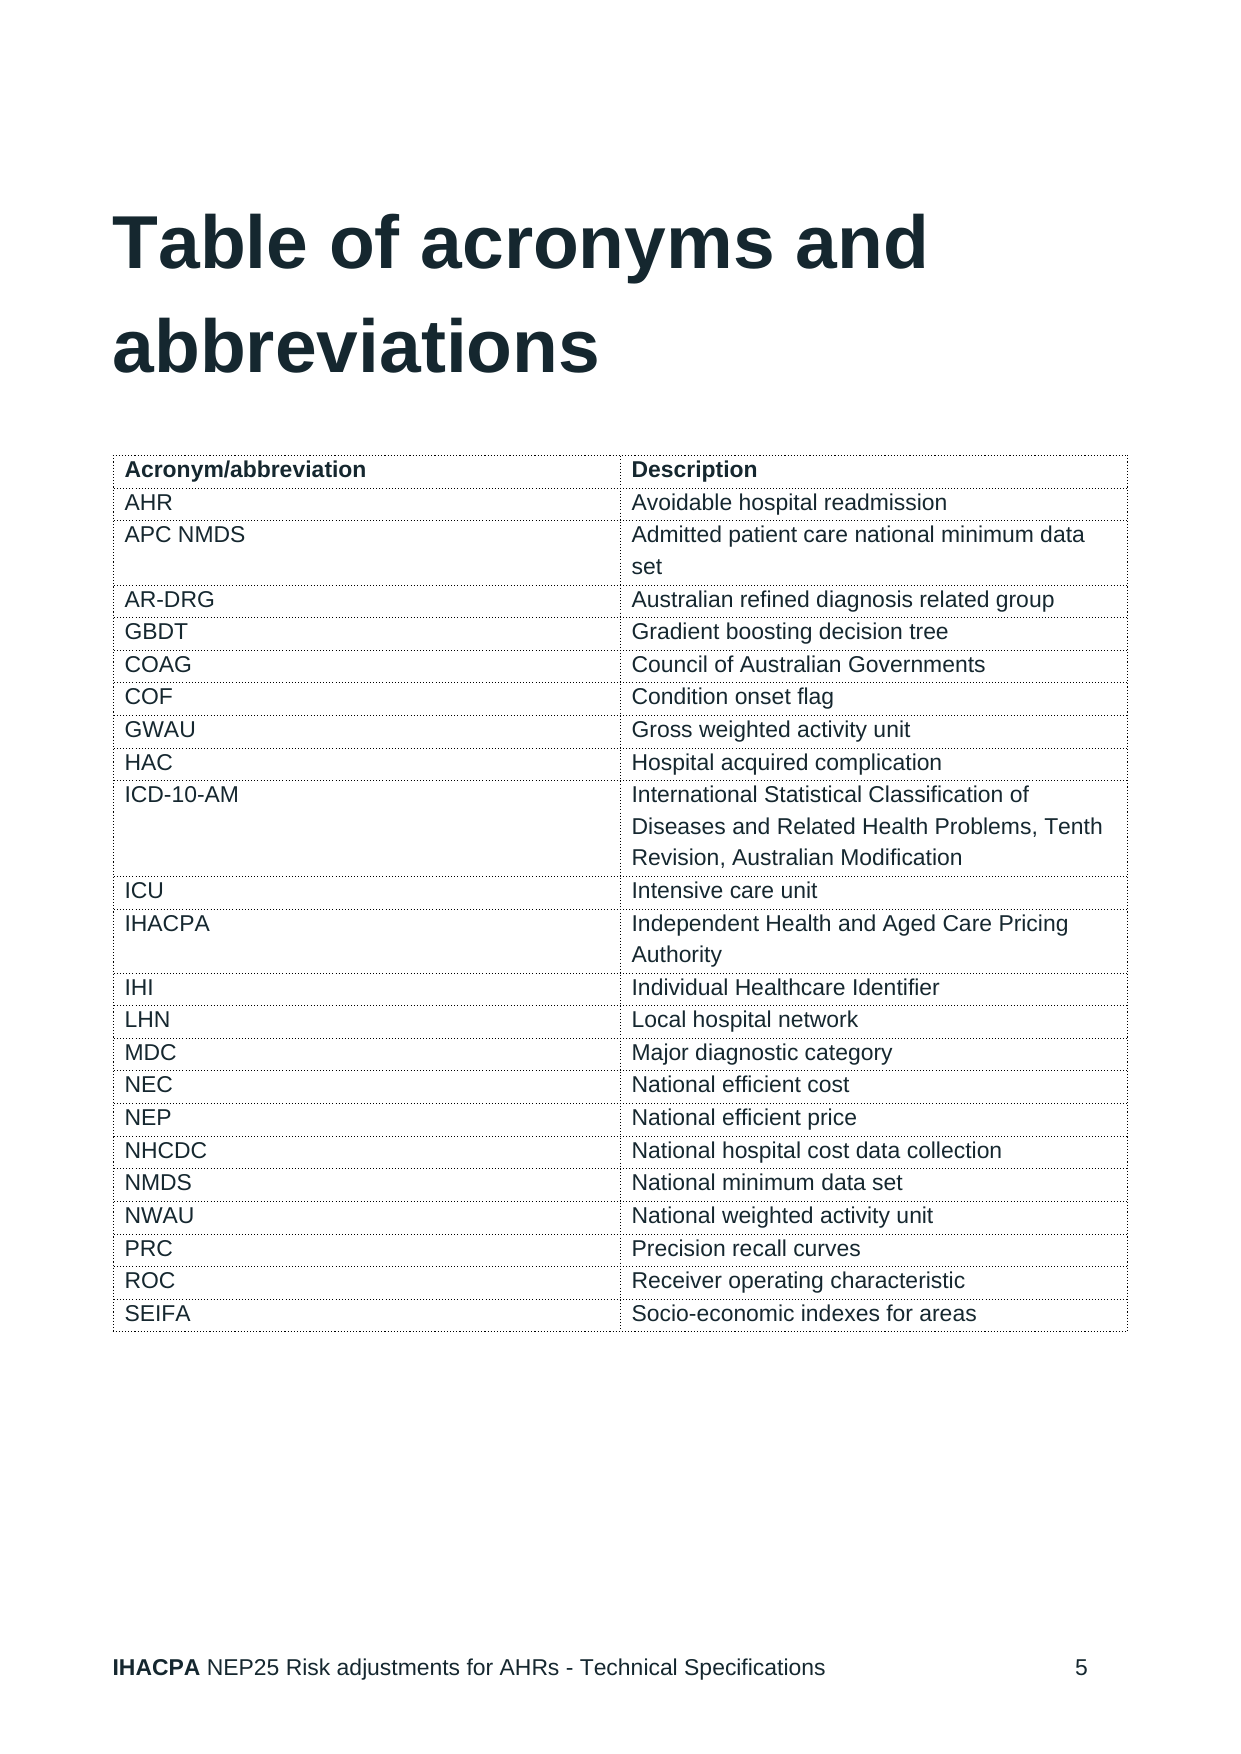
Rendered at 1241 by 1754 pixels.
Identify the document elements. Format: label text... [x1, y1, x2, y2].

table_header Acronym/abbreviation [113, 455, 620, 488]
table_cell LHN [113, 1005, 620, 1038]
table_header Description [620, 455, 1127, 488]
table_cell Precision recall curves [620, 1234, 1127, 1266]
table_cell International Statistical Classification of Diseases and Related Health Problems, Tenth Revision, Australian Modification [620, 780, 1127, 876]
table_cell NWAU [113, 1201, 620, 1233]
table_cell COF [113, 682, 620, 715]
table_cell National efficient price [620, 1103, 1127, 1136]
table_cell Admitted patient care national minimum data set [620, 520, 1127, 584]
table_cell National weighted activity unit [620, 1201, 1127, 1233]
table_cell NEP [113, 1103, 620, 1136]
table_cell PRC [113, 1234, 620, 1266]
table_cell Gross weighted activity unit [620, 715, 1127, 747]
table_cell NHCDC [113, 1136, 620, 1168]
table_cell COAG [113, 650, 620, 682]
table_cell Avoidable hospital readmission [620, 488, 1127, 520]
table_cell IHACPA [113, 909, 620, 973]
table_cell ROC [113, 1266, 620, 1299]
table_cell Major diagnostic category [620, 1038, 1127, 1070]
subtitle Table of acronyms and abbreviations [112, 198, 1128, 388]
table_cell Condition onset flag [620, 682, 1127, 715]
table_cell IHI [113, 973, 620, 1005]
table_cell Intensive care unit [620, 876, 1127, 908]
table_cell Hospital acquired complication [620, 748, 1127, 780]
table_cell Socio-economic indexes for areas [620, 1299, 1127, 1331]
table_cell AR-DRG [113, 585, 620, 617]
table_cell Council of Australian Governments [620, 650, 1127, 682]
table_cell National hospital cost data collection [620, 1136, 1127, 1168]
table_cell NMDS [113, 1168, 620, 1201]
table_cell National efficient cost [620, 1070, 1127, 1103]
table_cell ICU [113, 876, 620, 908]
table_cell National minimum data set [620, 1168, 1127, 1201]
table_cell HAC [113, 748, 620, 780]
table_cell Receiver operating characteristic [620, 1266, 1127, 1299]
table_cell GWAU [113, 715, 620, 747]
table_cell AHR [113, 488, 620, 520]
table_cell Local hospital network [620, 1005, 1127, 1038]
table_cell Individual Healthcare Identifier [620, 973, 1127, 1005]
table_cell SEIFA [113, 1299, 620, 1331]
table_cell GBDT [113, 617, 620, 650]
table_cell Gradient boosting decision tree [620, 617, 1127, 650]
table_cell MDC [113, 1038, 620, 1070]
table_cell NEC [113, 1070, 620, 1103]
table_cell Independent Health and Aged Care Pricing Authority [620, 909, 1127, 973]
table_cell APC NMDS [113, 520, 620, 584]
table_cell ICD-10-AM [113, 780, 620, 876]
table_cell Australian refined diagnosis related group [620, 585, 1127, 617]
